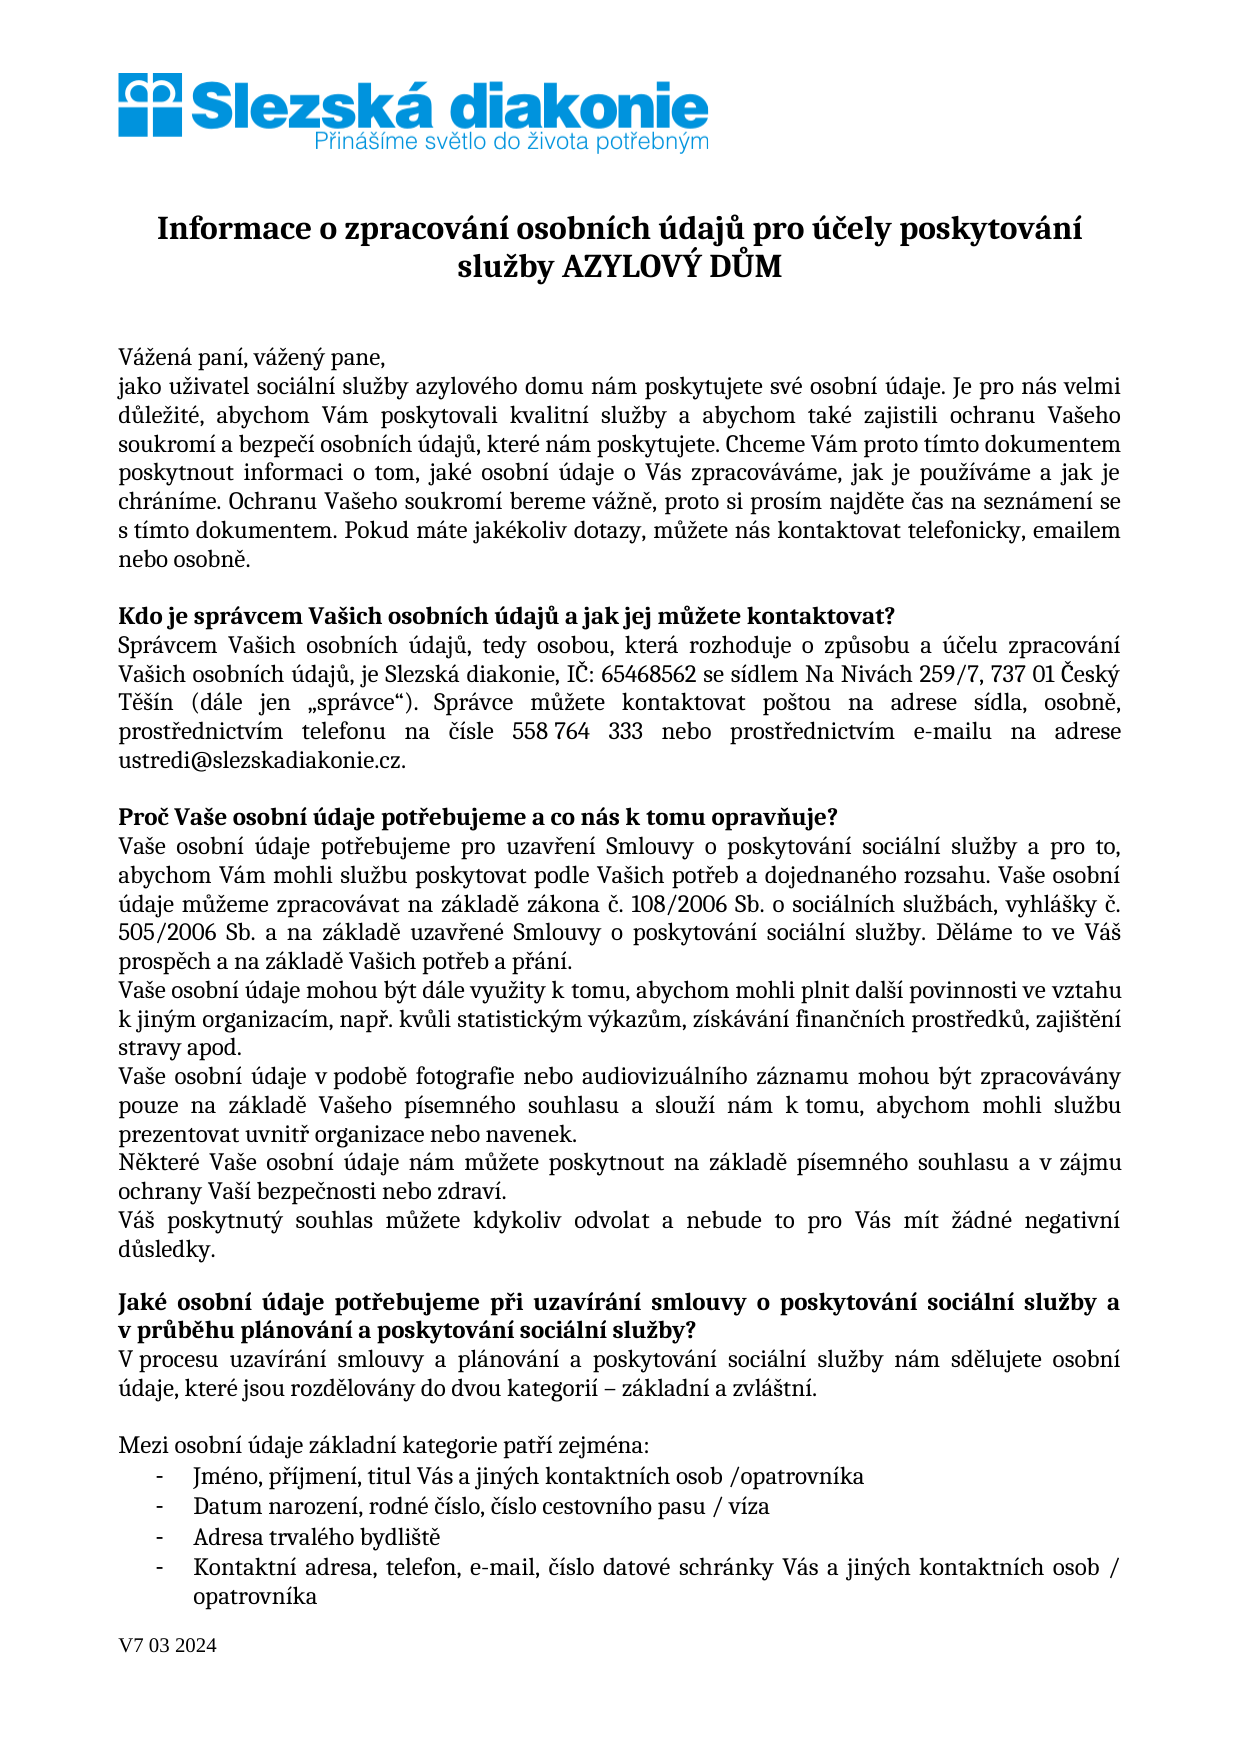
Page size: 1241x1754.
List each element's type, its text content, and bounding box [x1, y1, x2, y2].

text Vaše osobní údaje potřebujeme pro uzavření Smlouvy o poskytování sociální služby a pro to, abychom Vám mohli službu poskytovat podle Vašich potřeb a dojednaného rozsahu. Vaše osobní údaje můžeme zpracovávat na základě zákona č. 108/2006 Sb. o sociálních službách, vyhlášky č. 505/2006 Sb. a na základě uzavřené Smlouvy o poskytování sociální služby. Děláme to ve Váš prospěch a na základě Vašich potřeb a přání. [118, 832, 1122, 976]
text Některé Vaše osobní údaje nám můžete poskytnout na základě písemného souhlasu a v zájmu ochrany Vaší bezpečnosti nebo zdraví. [118, 1148, 1122, 1206]
picture [118, 73, 709, 154]
text jako uživatel sociální služby azylového domu nám poskytujete své osobní údaje. Je pro nás velmi důležité, abychom Vám poskytovali kvalitní služby a abychom také zajistili ochranu Vašeho soukromí a bezpečí osobních údajů, které nám poskytujete. Chceme Vám proto tímto dokumentem poskytnout informaci o tom, jaké osobní údaje o Vás zpracováváme, jak je používáme a jak je chráníme. Ochranu Vašeho soukromí bereme vážně, proto si prosím najděte čas na seznámení se s tímto dokumentem. Pokud máte jakékoliv dotazy, můžete nás kontaktovat telefonicky, emailem nebo osobně. [118, 372, 1122, 573]
text Mezi osobní údaje základní kategorie patří zejména: [118, 1431, 1122, 1460]
text Kdo je správcem Vašich osobních údajů a jak jej můžete kontaktovat? [118, 602, 1122, 631]
list Jméno, příjmení, titul Vás a jiných kontaktních osob /opatrovníka [156, 1460, 1122, 1490]
picture [685, 102, 695, 108]
text Vaše osobní údaje mohou být dále využity k tomu, abychom mohli plnit další povinnosti ve vztahu k jiným organizacím, např. kvůli statistickým výkazům, získávání finančních prostředků, zajištění stravy apod. [118, 976, 1122, 1062]
text Informace o zpracování osobních údajů pro účely poskytování služby AZYLOVÝ DŮM [118, 209, 1122, 286]
text V procesu uzavírání smlouvy a plánování a poskytování sociální služby nám sdělujete osobní údaje, které jsou rozdělovány do dvou kategorií – základní a zvláštní. [118, 1345, 1122, 1402]
text Vaše osobní údaje v podobě fotografie nebo audiovizuálního záznamu mohou být zpracovávány pouze na základě Vašeho písemného souhlasu a slouží nám k tomu, abychom mohli službu prezentovat uvnitř organizace nebo navenek. [118, 1062, 1122, 1148]
text Proč Vaše osobní údaje potřebujeme a co nás k tomu opravňuje? [118, 803, 1122, 832]
list Kontaktní adresa, telefon, e-mail, číslo datové schránky Vás a jiných kontaktních osob / opatrovníka [156, 1551, 1122, 1611]
list Datum narození, rodné číslo, číslo cestovního pasu / víza [156, 1490, 1122, 1521]
text Vážená paní, vážený pane, [118, 343, 1122, 372]
list Adresa trvalého bydliště [156, 1521, 1122, 1551]
text Jaké osobní údaje potřebujeme při uzavírání smlouvy o poskytování sociální služby a v průběhu plánování a poskytování sociální služby? [118, 1287, 1122, 1345]
text Správcem Vašich osobních údajů, tedy osobou, která rozhoduje o způsobu a účelu zpracování Vašich osobních údajů, je Slezská diakonie, IČ: 65468562 se sídlem Na Nivách 259/7, 737 01 Český Těšín (dále jen „správce“). Správce můžete kontaktovat poštou na adrese sídla, osobně, prostřednictvím telefonu na čísle 558 764 333 nebo prostřednictvím e-mailu na adrese ustredi@slezskadiakonie.cz. [118, 631, 1122, 774]
text Váš poskytnutý souhlas můžete kdykoliv odvolat a nebude to pro Vás mít žádné negativní důsledky. [118, 1206, 1122, 1263]
